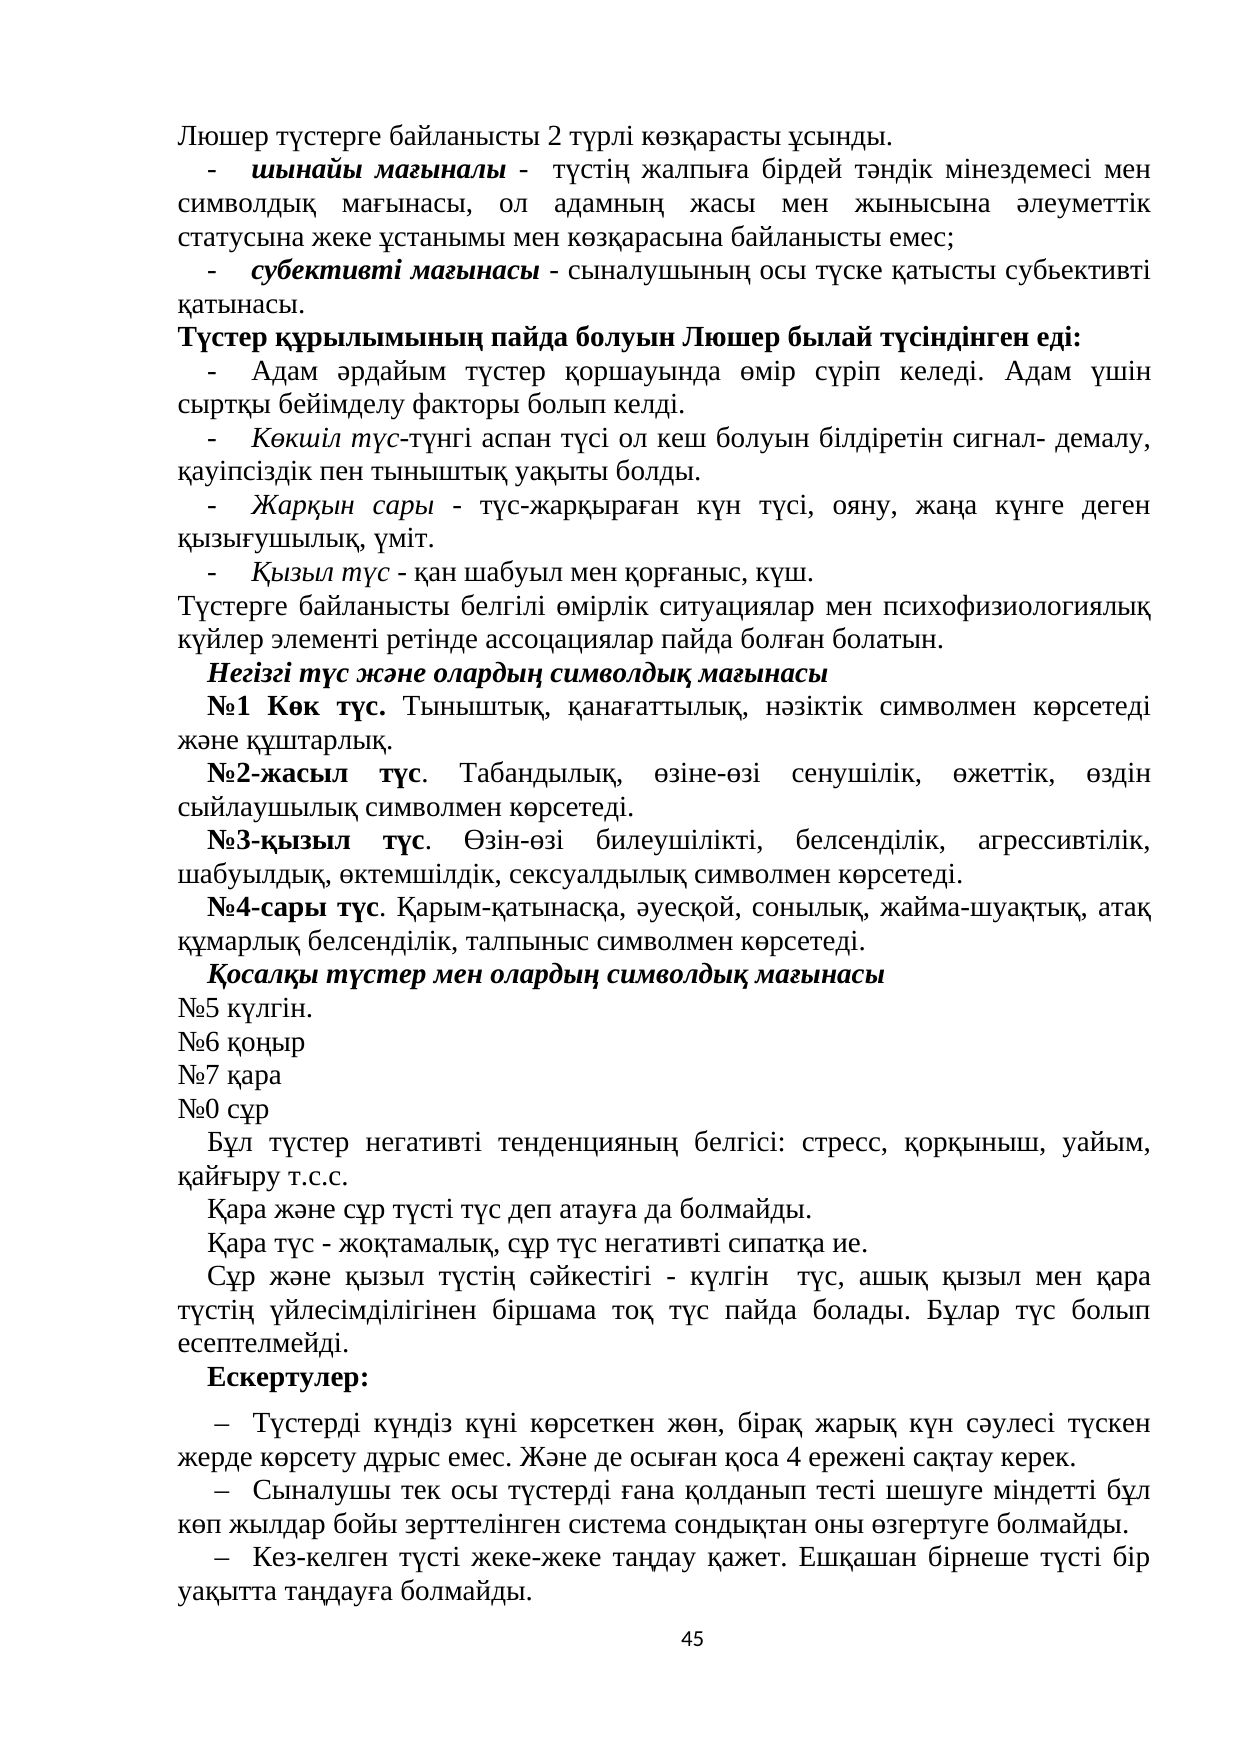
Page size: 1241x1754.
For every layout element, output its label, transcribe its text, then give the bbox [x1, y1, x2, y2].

text №7 қара [177, 1057, 1152, 1091]
text Түстер құрылымының пайда болуын Люшер былай түсіндінген еді: [177, 319, 1152, 353]
text №4-сары түс. Қарым-қатынасқа, әуесқой, сонылық, жайма-шуақтық, атақ құмарлық белсендiлiк, талпыныс символмен көрсетедi. [177, 889, 1152, 957]
text Түстерге байланысты белгілі өмірлік ситуациялар мен психофизиологиялық күйлер элементі ретінде ассоцациялар пайда болған болатын. [177, 588, 1152, 655]
text №5 күлгін. [177, 990, 1152, 1024]
list шынайы мағыналы - түстің жалпыға бірдей тәндік мінездемесі мен символдық мағынасы, ол адамның жасы мен жынысына әлеуметтік статусына жеке ұстанымы мен көзқарасына байланысты емес; [177, 152, 1152, 252]
text Қара және сұр түсті түс деп атауға да болмайды. [177, 1191, 1152, 1225]
text №0 сұр [177, 1091, 1152, 1124]
text Негізгі түс және олардың символдық мағынасы [177, 655, 1152, 688]
text Бұл түстер негативті тенденцияның белгісі: стресс, қорқыныш, уайым, қайғыру т.с.с. [177, 1124, 1152, 1191]
list Адам әрдайым түстер қоршауында өмір сүріп келеді. Адам үшін сыртқы бейімделу факторы болып келді. [177, 353, 1152, 420]
list Кез-келген түсті жеке-жеке таңдау қажет. Ешқашан бірнеше түсті бір уақытта таңдауға болмайды. [177, 1539, 1152, 1606]
text №3-қызыл түс. Өзiн-өзi билеушiлiктi, белсендiлiк, агрессивтiлiк, шабуылдық, өктемшiлдiк, сексуалдылық символмен көрсетедi. [177, 822, 1152, 889]
text №6 қоңыр [177, 1024, 1152, 1057]
list Қызыл түс - қан шабуыл мен қорғаныс, күш. [177, 554, 1152, 588]
list Жарқын сары - түс-жарқыраған күн түсі, ояну, жаңа күнге деген қызығушылық, үміт. [177, 487, 1152, 554]
text №1 Көк түс. Тыныштық, қанағаттылық, нәзiктiк символмен көрсетедi және құштарлық. [177, 688, 1152, 755]
list Түстерді күндіз күні көрсеткен жөн, бірақ жарық күн сәулесі түскен жерде көрсету дұрыс емес. Және де осыған қоса 4 ережені сақтау керек. [177, 1405, 1152, 1472]
text Сұр және қызыл түстің сәйкестігі - күлгін түс, ашық қызыл мен қара түстің үйлесімділігінен біршама тоқ түс пайда болады. Бұлар түс болып есептелмейді. [177, 1258, 1152, 1359]
text Люшер түстерге байланысты 2 түрлі көзқарасты ұсынды. [177, 118, 1152, 152]
list Көкшіл түс-түнгі аспан түсі ол кеш болуын білдіретін сигнал- демалу, қауіпсіздік пен тыныштық уақыты болды. [177, 420, 1152, 487]
text Қосалқы түстер мен олардың символдық мағынасы [177, 957, 1152, 990]
text Қара түс - жоқтамалық, сұр түс негативті сипатқа ие. [177, 1225, 1152, 1258]
text Ескертулер: [177, 1359, 1152, 1393]
list Сыналушы тек осы түстерді ғана қолданып тесті шешуге міндетті бұл көп жылдар бойы зерттелінген система сондықтан оны өзгертуге болмайды. [177, 1472, 1152, 1539]
list субективті мағынасы - сыналушының осы түске қатысты субьективті қатынасы. [177, 252, 1152, 319]
text №2-жасыл түс. Табандылық, өзiне-өзi сенушiлiк, өжеттiк, өздiн сыйлаушылық символмен көрсетедi. [177, 755, 1152, 822]
